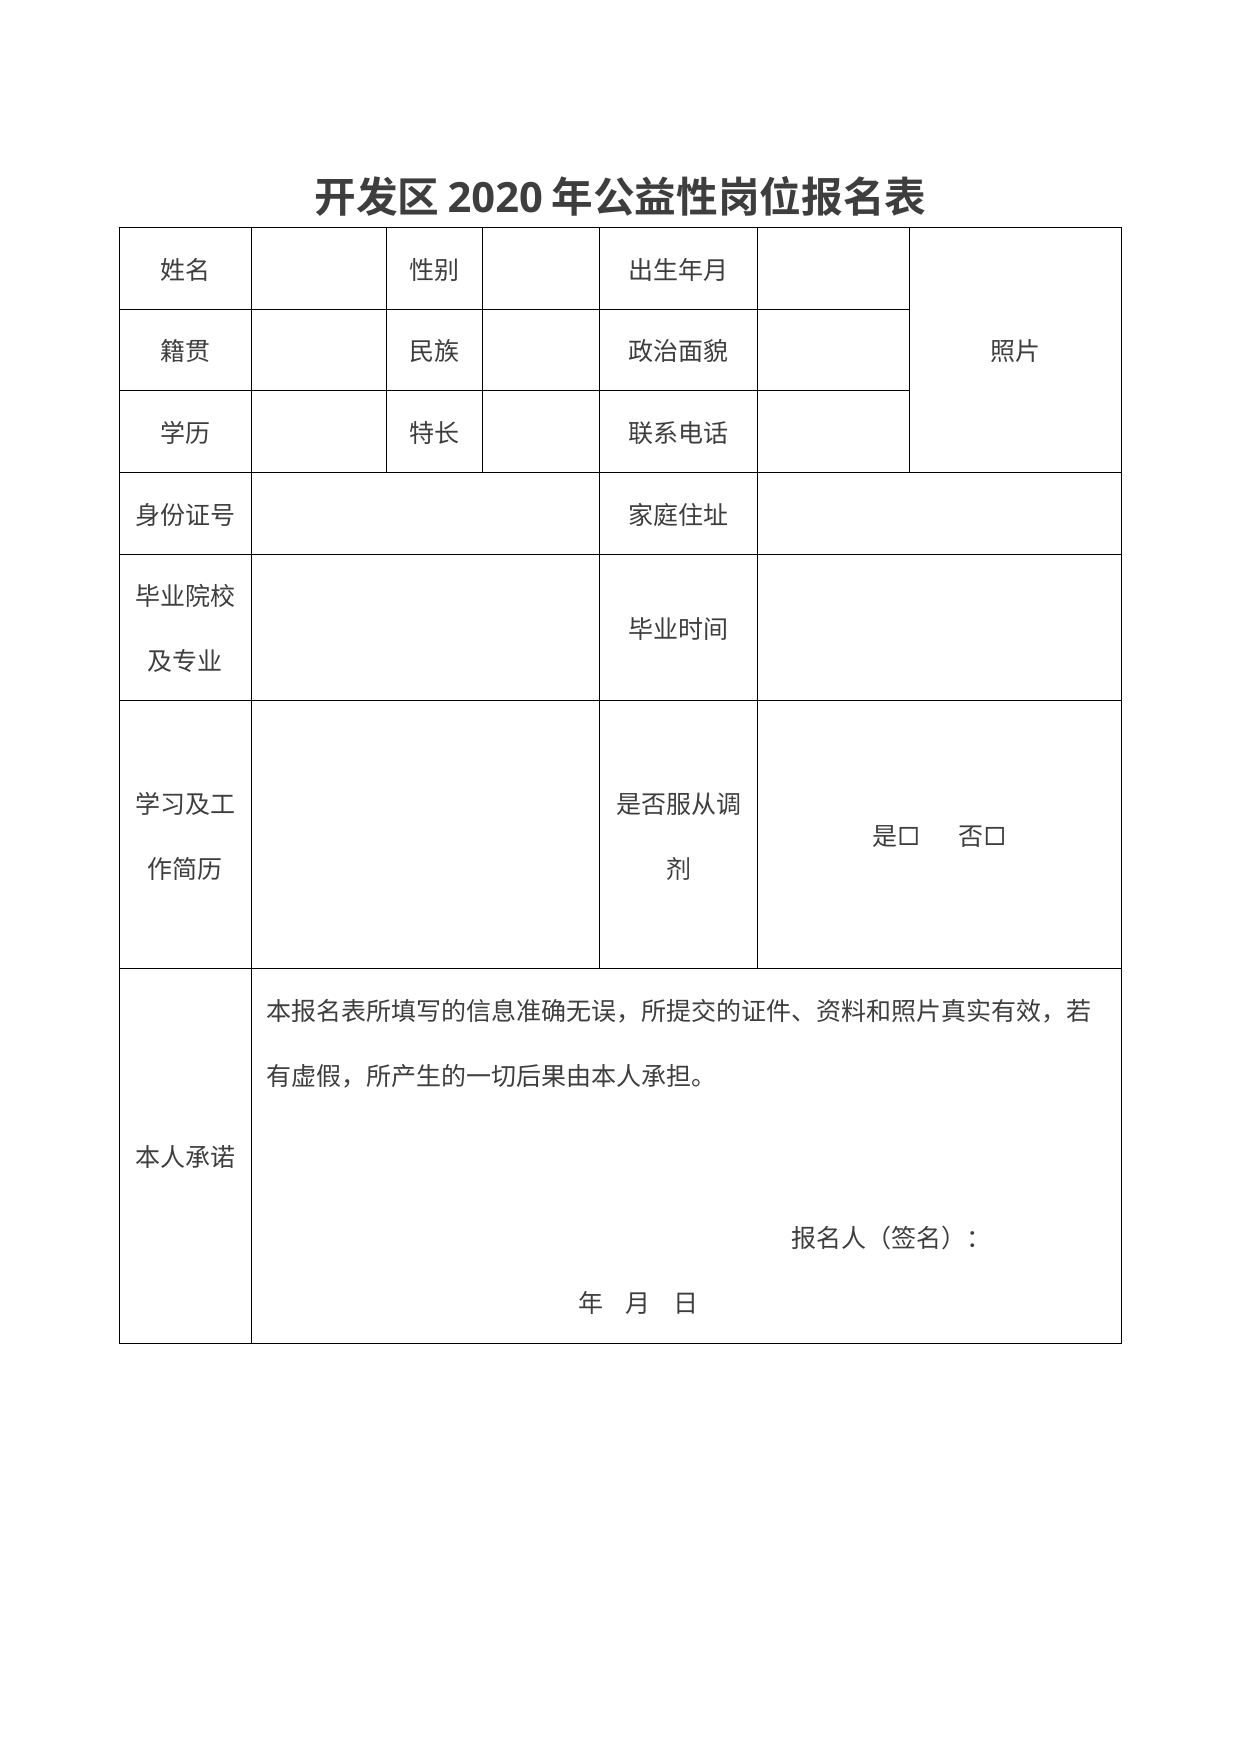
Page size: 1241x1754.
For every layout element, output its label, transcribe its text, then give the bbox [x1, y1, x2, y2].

table_cell 籍贯 [120, 310, 251, 390]
table_cell [252, 701, 599, 968]
table_header [758, 228, 909, 309]
table_header 照片 [910, 228, 1121, 472]
table_cell 本人承诺 [120, 969, 251, 1342]
table_cell [483, 391, 599, 472]
table_cell 毕业时间 [600, 555, 757, 700]
table_cell [758, 555, 1121, 700]
table_cell [758, 473, 1121, 554]
table_header 性别 [387, 228, 482, 309]
table_cell 是 否 [758, 701, 1121, 968]
table_header 出生年月 [600, 228, 757, 309]
table_cell [252, 310, 386, 390]
table_cell [483, 310, 599, 390]
table_cell [758, 310, 909, 390]
table_cell [252, 555, 599, 700]
table_cell [252, 473, 599, 554]
table_cell 学习及工作简历 [120, 701, 251, 968]
table_cell 毕业院校及专业 [120, 555, 251, 700]
table_cell 政治面貌 [600, 310, 757, 390]
table_cell 民族 [387, 310, 482, 390]
table_cell [758, 391, 909, 472]
table_cell 身份证号 [120, 473, 251, 554]
table_cell 家庭住址 [600, 473, 757, 554]
table_cell 联系电话 [600, 391, 757, 472]
text 开发区2020年公益性岗位报名表 [187, 162, 1053, 227]
table_cell [252, 391, 386, 472]
table_header 姓名 [120, 228, 251, 309]
table_cell 本报名表所填写的信息准确无误，所提交的证件、资料和照片真实有效，若有虚假，所产生的一切后果由本人承担。 报名人（签名）： 年 月 日 [252, 969, 1121, 1342]
table_cell 是否服从调剂 [600, 701, 757, 968]
table_header [483, 228, 599, 309]
table_cell 特长 [387, 391, 482, 472]
table_cell 学历 [120, 391, 251, 472]
table_header [252, 228, 386, 309]
